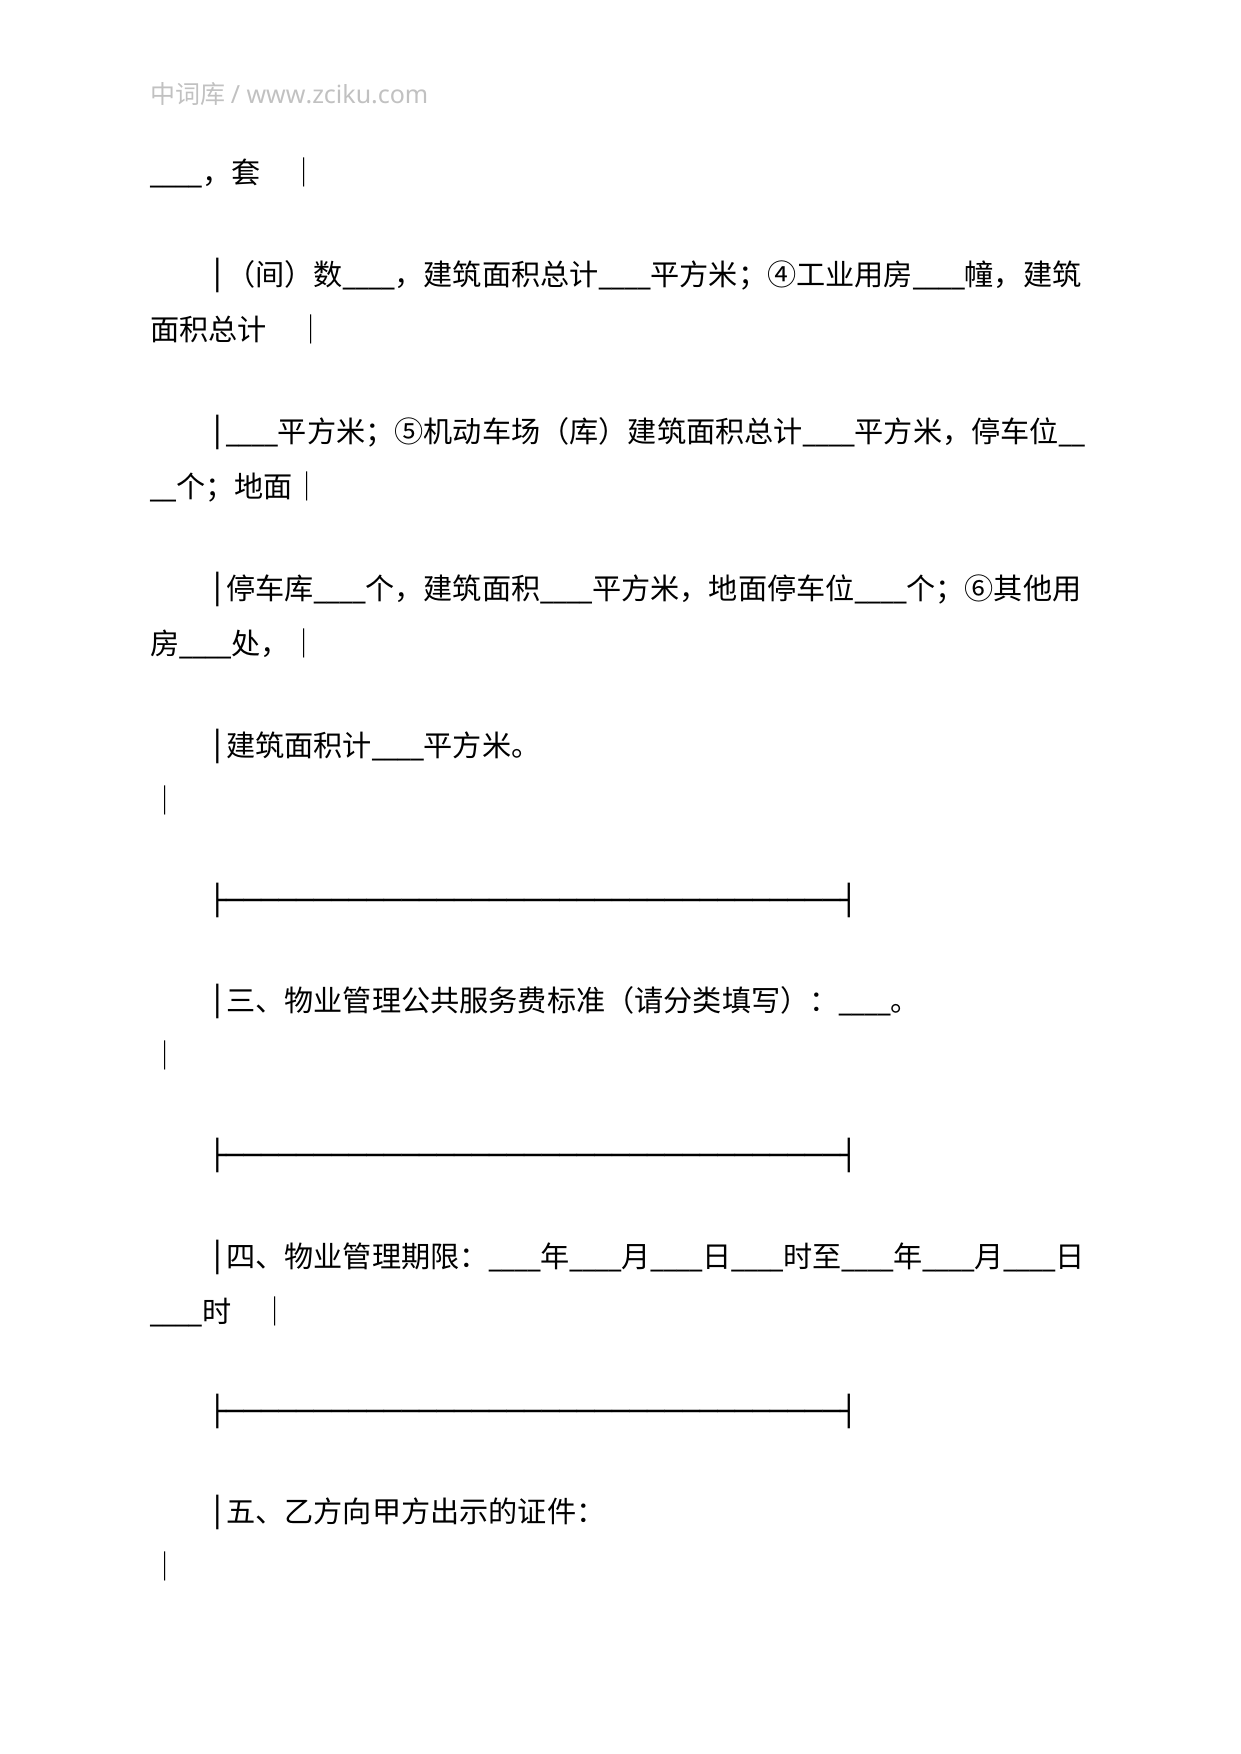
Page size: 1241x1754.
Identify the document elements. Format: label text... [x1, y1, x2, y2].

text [150, 150, 1090, 192]
text ├───────────────────────────────────┤ [150, 1390, 1090, 1430]
text │建筑面积计____平方米。 │ [150, 723, 1090, 820]
text ├───────────────────────────────────┤ [150, 1135, 1090, 1174]
text │（间）数____，建筑面积总计____平方米；④工业用房____幢，建筑面积总计 │ [150, 252, 1090, 349]
text │三、物业管理公共服务费标准（请分类填写）：____。 │ [150, 978, 1090, 1075]
text │四、物业管理期限：____年____月____日____时至____年____月____日____时 │ [150, 1233, 1090, 1331]
text │____平方米；⑤机动车场（库）建筑面积总计____平方米，停车位____个；地面│ [150, 409, 1090, 506]
text │停车库____个，建筑面积____平方米，地面停车位____个；⑥其他用房____处，│ [150, 566, 1090, 663]
text ├───────────────────────────────────┤ [150, 879, 1090, 919]
text │五、乙方向甲方出示的证件： │ [150, 1488, 1090, 1586]
